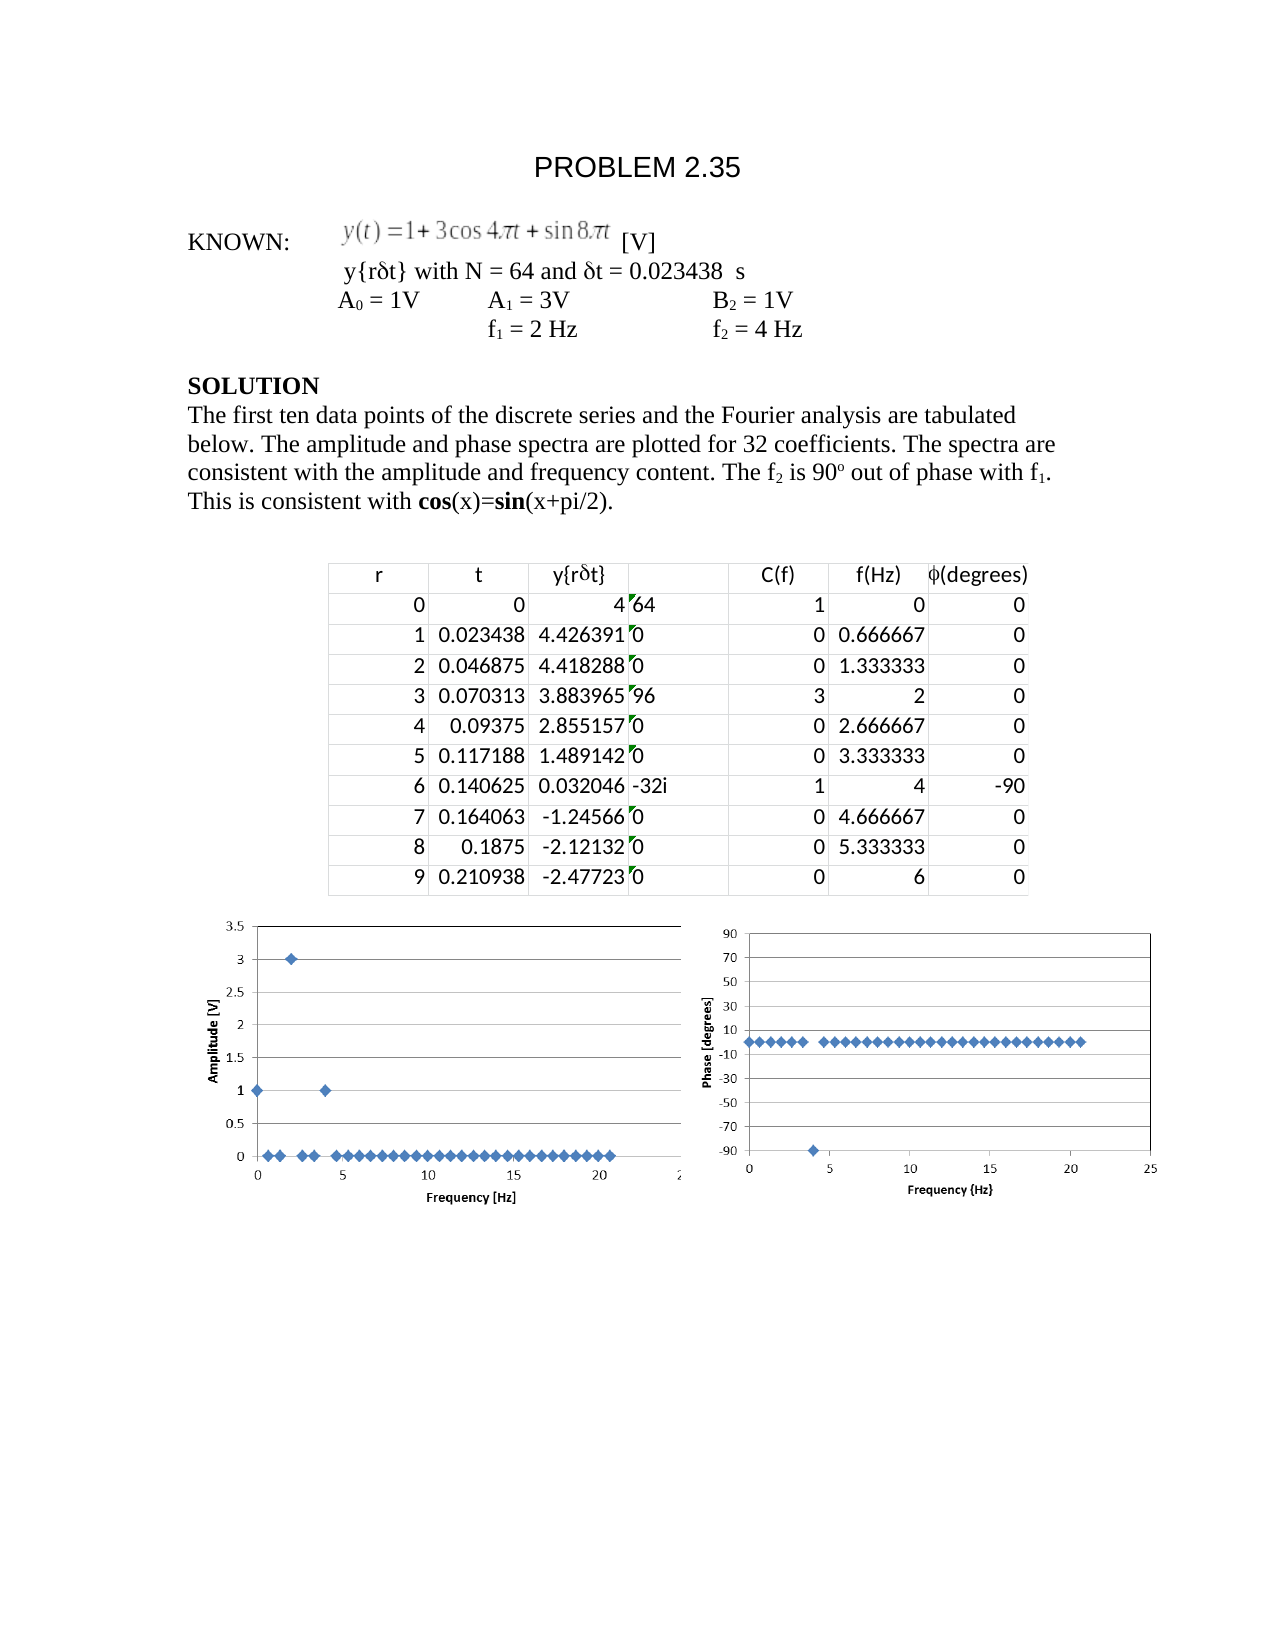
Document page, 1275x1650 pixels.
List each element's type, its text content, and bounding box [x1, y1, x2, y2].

text PROBLEM 2.35 [187, 150, 1087, 183]
text y{rt} with N = 64 and t = 0.023438 s [262, 256, 1087, 285]
text A0 = 1V A1 = 3V B2 = 1V [234, 285, 1087, 314]
text SOLUTION [187, 371, 1087, 400]
text KNOWN: [V] [187, 217, 1087, 256]
text f1 = 2 Hz f2 = 4 Hz [187, 314, 1087, 342]
text The first ten data points of the discrete series and the Fourier analysis are tabulated below. The amplitude and phase spectra are plotted for 32 coefficients. The spectra are consistent with the amplitude and frequency content. The f2 is 90o out of phase with f1. This is consistent with cos(x)=sin(x+pi/2). [187, 400, 1087, 515]
picture [185, 910, 1172, 1223]
